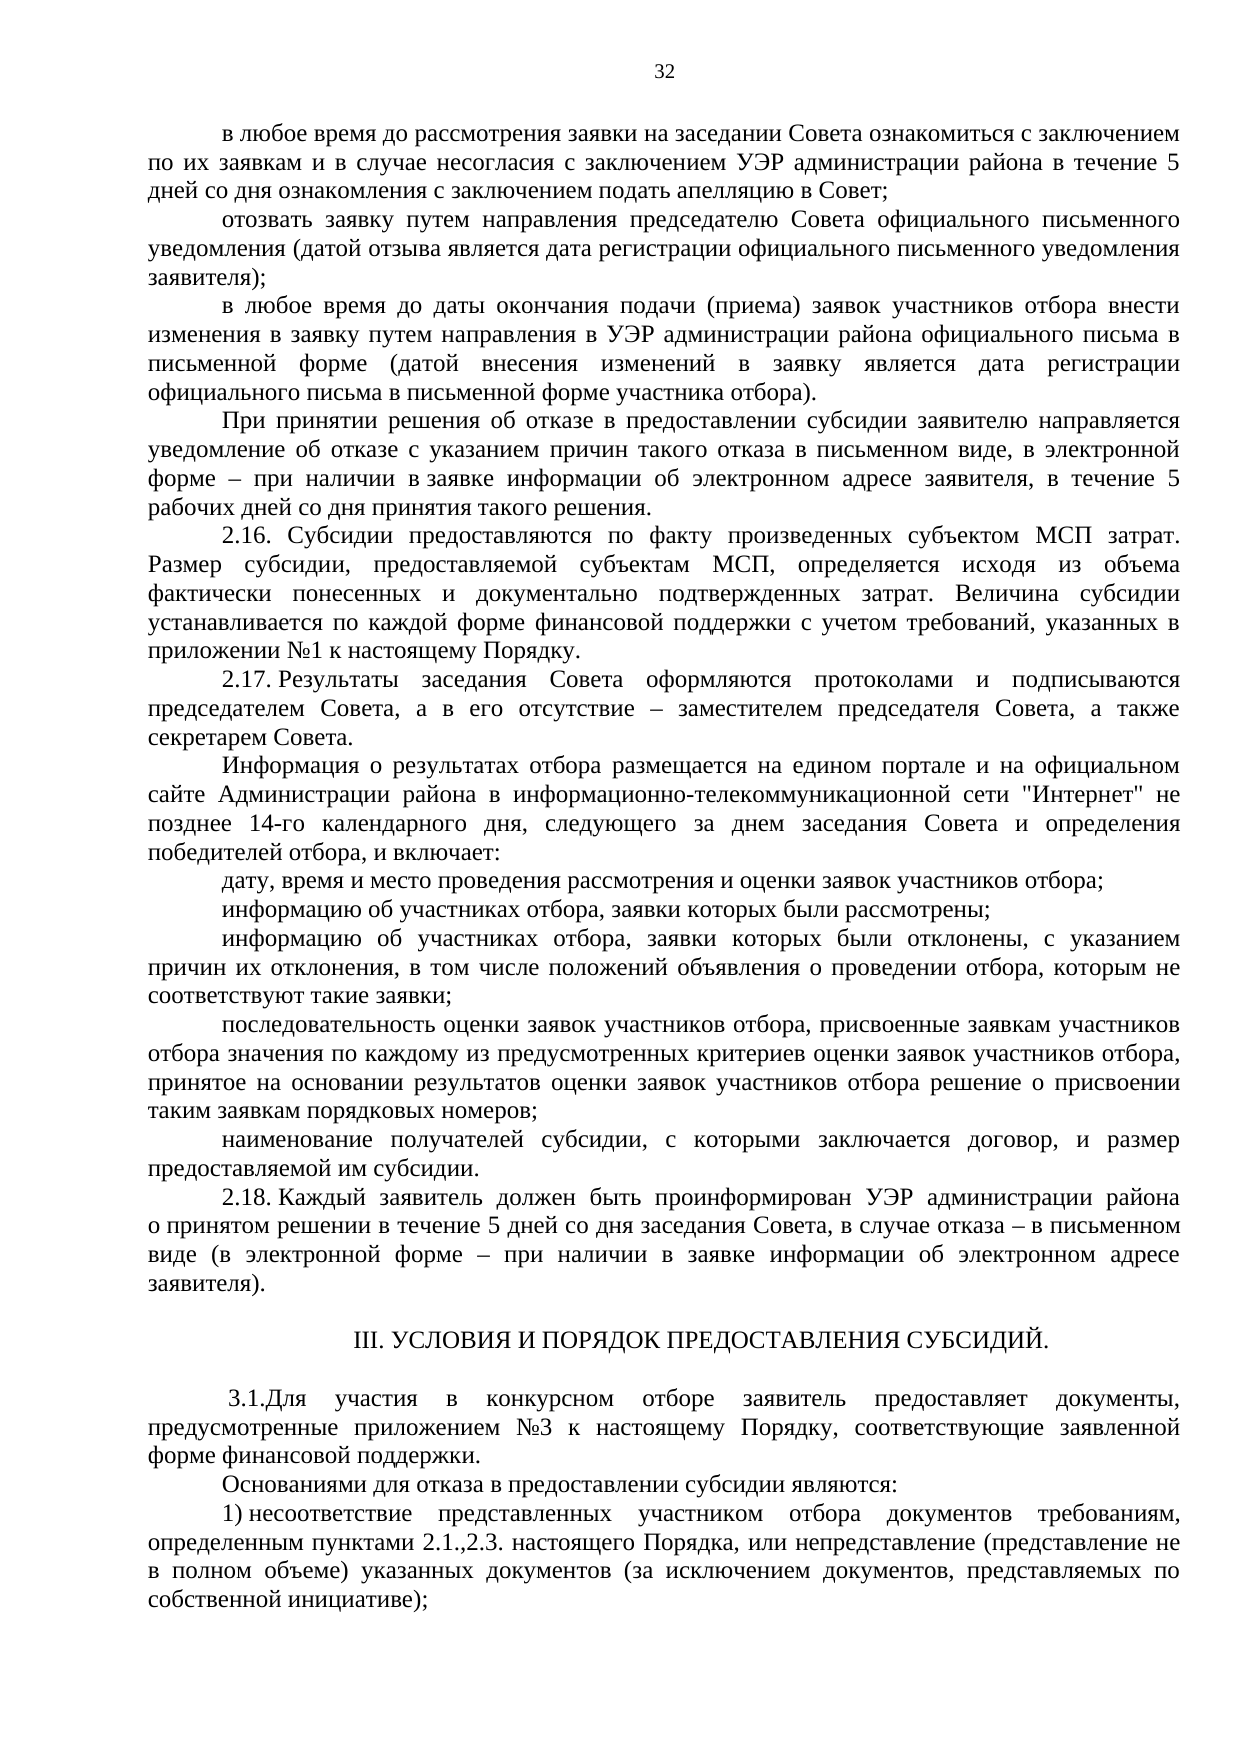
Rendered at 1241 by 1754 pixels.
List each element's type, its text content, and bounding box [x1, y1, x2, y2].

text 2.18. Каждый заявитель должен быть проинформирован УЭР администрации района о принятом решении в течение 5 дней со дня заседания Совета, в случае отказа – в письменном виде (в электронной форме – при наличии в заявке информации об электронном адресе заявителя). [148, 1182, 1181, 1297]
text Информация о результатах отбора размещается на едином портале и на официальном сайте Администрации района в информационно-телекоммуникационной сети "Интернет" не позднее 14-го календарного дня, следующего за днем заседания Совета и определения победителей отбора, и включает: [148, 751, 1181, 866]
text Основаниями для отказа в предоставлении субсидии являются: [148, 1469, 1181, 1498]
text информацию об участниках отбора, заявки которых были отклонены, с указанием причин их отклонения, в том числе положений объявления о проведении отбора, которым не соответствуют такие заявки; [148, 923, 1181, 1009]
text 3.1.Для участия в конкурсном отборе заявитель предоставляет документы, предусмотренные приложением №3 к настоящему Порядку, соответствующие заявленной форме финансовой поддержки. [148, 1383, 1181, 1469]
text последовательность оценки заявок участников отбора, присвоенные заявкам участников отбора значения по каждому из предусмотренных критериев оценки заявок участников отбора, принятое на основании результатов оценки заявок участников отбора решение о присвоении таким заявкам порядковых номеров; [148, 1009, 1181, 1124]
text 1) несоответствие представленных участником отбора документов требованиям, определенным пунктами 2.1.,2.3. настоящего Порядка, или непредставление (представление не в полном объеме) указанных документов (за исключением документов, представляемых по собственной инициативе); [148, 1498, 1181, 1613]
text в любое время до рассмотрения заявки на заседании Совета ознакомиться с заключением по их заявкам и в случае несогласия с заключением УЭР администрации района в течение 5 дней со дня ознакомления с заключением подать апелляцию в Совет; [148, 118, 1181, 204]
text отозвать заявку путем направления председателю Совета официального письменного уведомления (датой отзыва является дата регистрации официального письменного уведомления заявителя); [148, 204, 1181, 291]
text в любое время до даты окончания подачи (приема) заявок участников отбора внести изменения в заявку путем направления в УЭР администрации района официального письма в письменной форме (датой внесения изменений в заявку является дата регистрации официального письма в письменной форме участника отбора). [148, 291, 1181, 406]
text наименование получателей субсидии, с которыми заключается договор, и размер предоставляемой им субсидии. [148, 1124, 1181, 1182]
text III. УСЛОВИЯ И ПОРЯДОК ПРЕДОСТАВЛЕНИЯ СУБСИДИЙ. [148, 1326, 1181, 1354]
text При принятии решения об отказе в предоставлении субсидии заявителю направляется уведомление об отказе с указанием причин такого отказа в письменном виде, в электронной форме – при наличии в заявке информации об электронном адресе заявителя, в течение 5 рабочих дней со дня принятия такого решения. [148, 406, 1181, 521]
text 2.17. Результаты заседания Совета оформляются протоколами и подписываются председателем Совета, а в его отсутствие – заместителем председателя Совета, а также секретарем Совета. [148, 664, 1181, 751]
text дату, время и место проведения рассмотрения и оценки заявок участников отбора; [148, 866, 1181, 894]
text 2.16. Субсидии предоставляются по факту произведенных субъектом МСП затрат. Размер субсидии, предоставляемой субъектам МСП, определяется исходя из объема фактически понесенных и документально подтвержденных затрат. Величина субсидии устанавливается по каждой форме финансовой поддержки с учетом требований, указанных в приложении №1 к настоящему Порядку. [148, 521, 1181, 664]
text информацию об участниках отбора, заявки которых были рассмотрены; [148, 894, 1181, 923]
